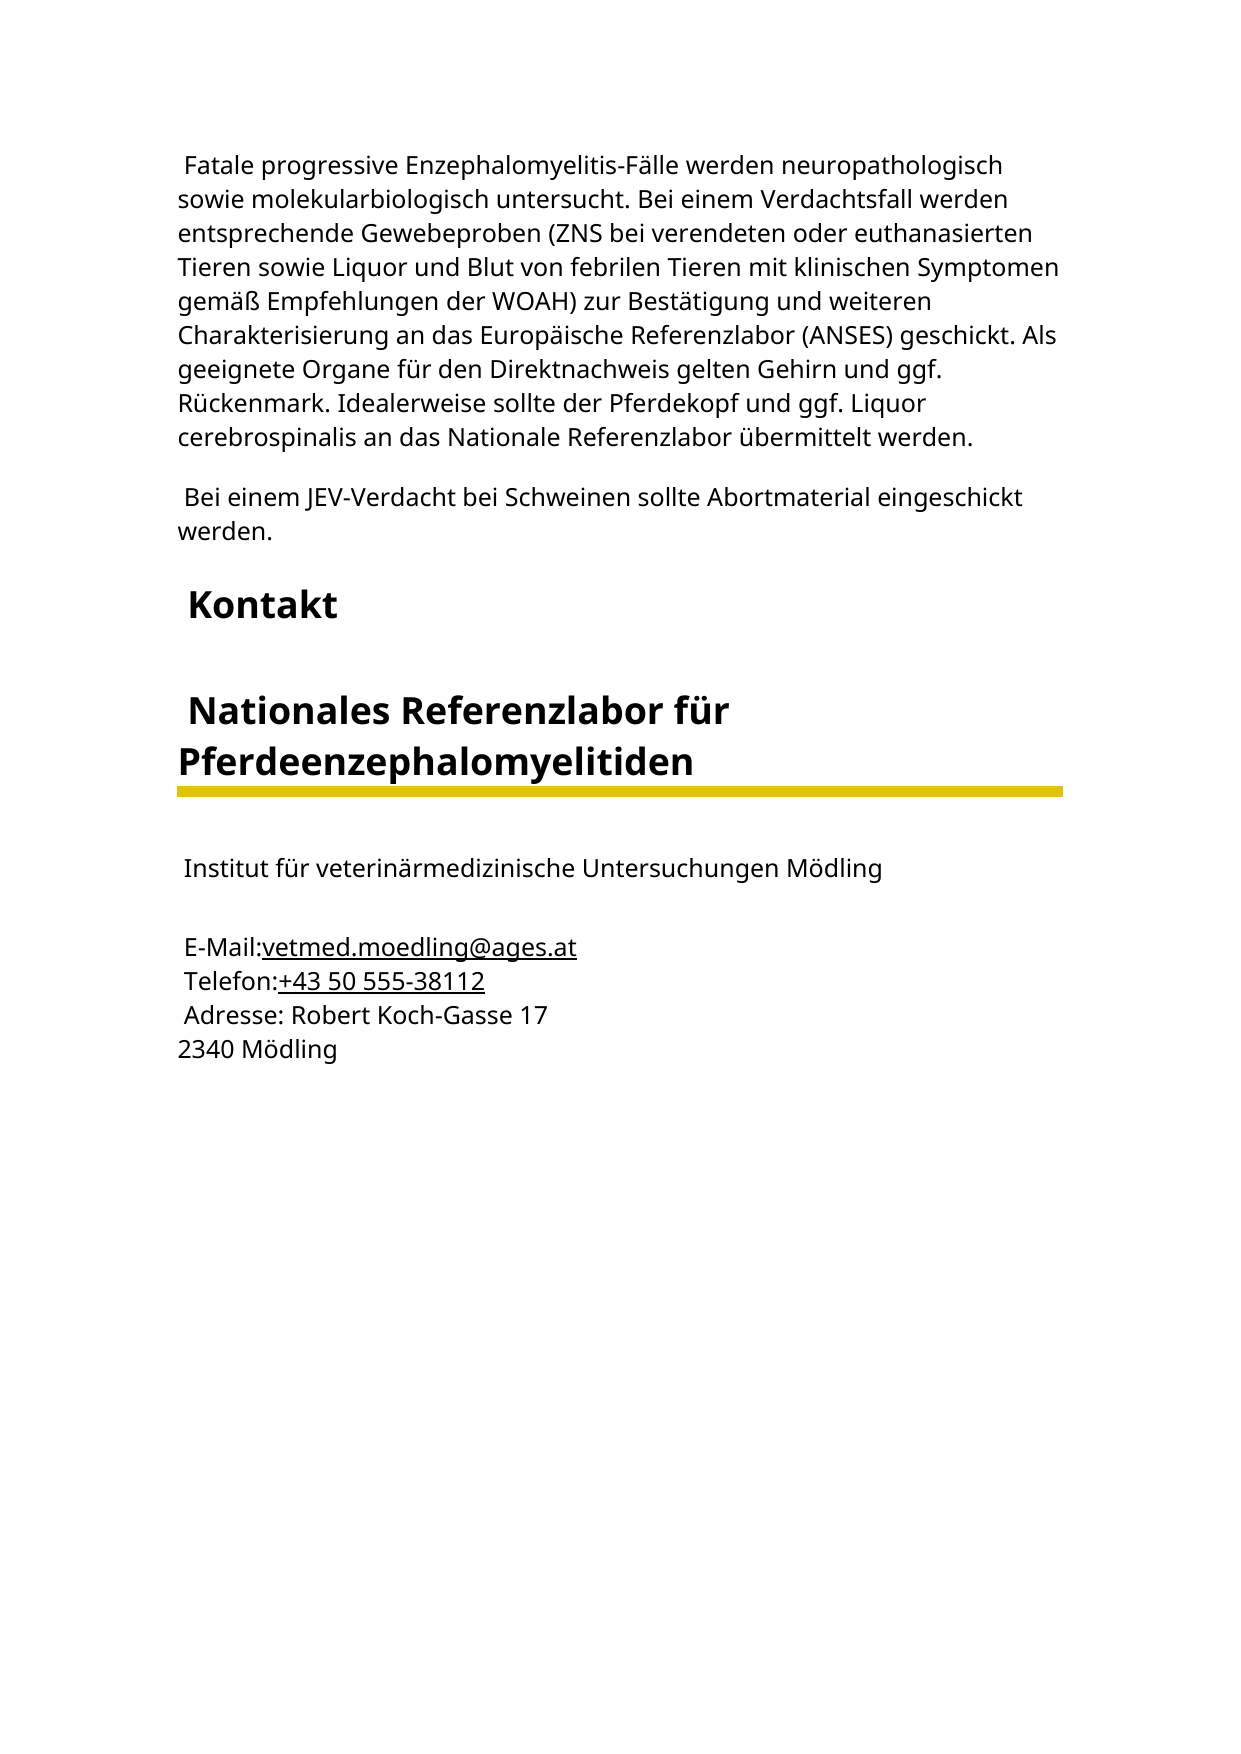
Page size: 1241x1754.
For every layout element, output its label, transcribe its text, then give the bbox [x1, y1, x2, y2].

text Fatale progressive Enzephalomyelitis-Fälle werden neuropathologisch sowie molekularbiologisch untersucht. Bei einem Verdachtsfall werden entsprechende Gewebeproben (ZNS bei verendeten oder euthanasierten Tieren sowie Liquor und Blut von febrilen Tieren mit klinischen Symptomen gemäß Empfehlungen der WOAH) zur Bestätigung und weiteren Charakterisierung an das Europäische Referenzlabor (ANSES) geschickt. Als geeignete Organe für den Direktnachweis gelten Gehirn und ggf. Rückenmark. Idealerweise sollte der Pferdekopf und ggf. Liquor cerebrospinalis an das Nationale Referenzlabor übermittelt werden. [177, 148, 1063, 454]
text Institut für veterinärmedizinische Untersuchungen Mödling [177, 851, 1063, 885]
text Nationales Referenzlabor für Pferdeenzephalomyelitiden [177, 684, 1063, 786]
text Telefon:+43 50 555-38112 [177, 963, 1063, 997]
text Adresse: Robert Koch-Gasse 17 2340 Mödling [177, 997, 1063, 1066]
text Bei einem JEV-Verdacht bei Schweinen sollte Abortmaterial eingeschickt werden. [177, 479, 1063, 547]
text Kontakt [177, 578, 1063, 629]
text E-Mail:vetmed.moedling@ages.at [177, 929, 1063, 963]
